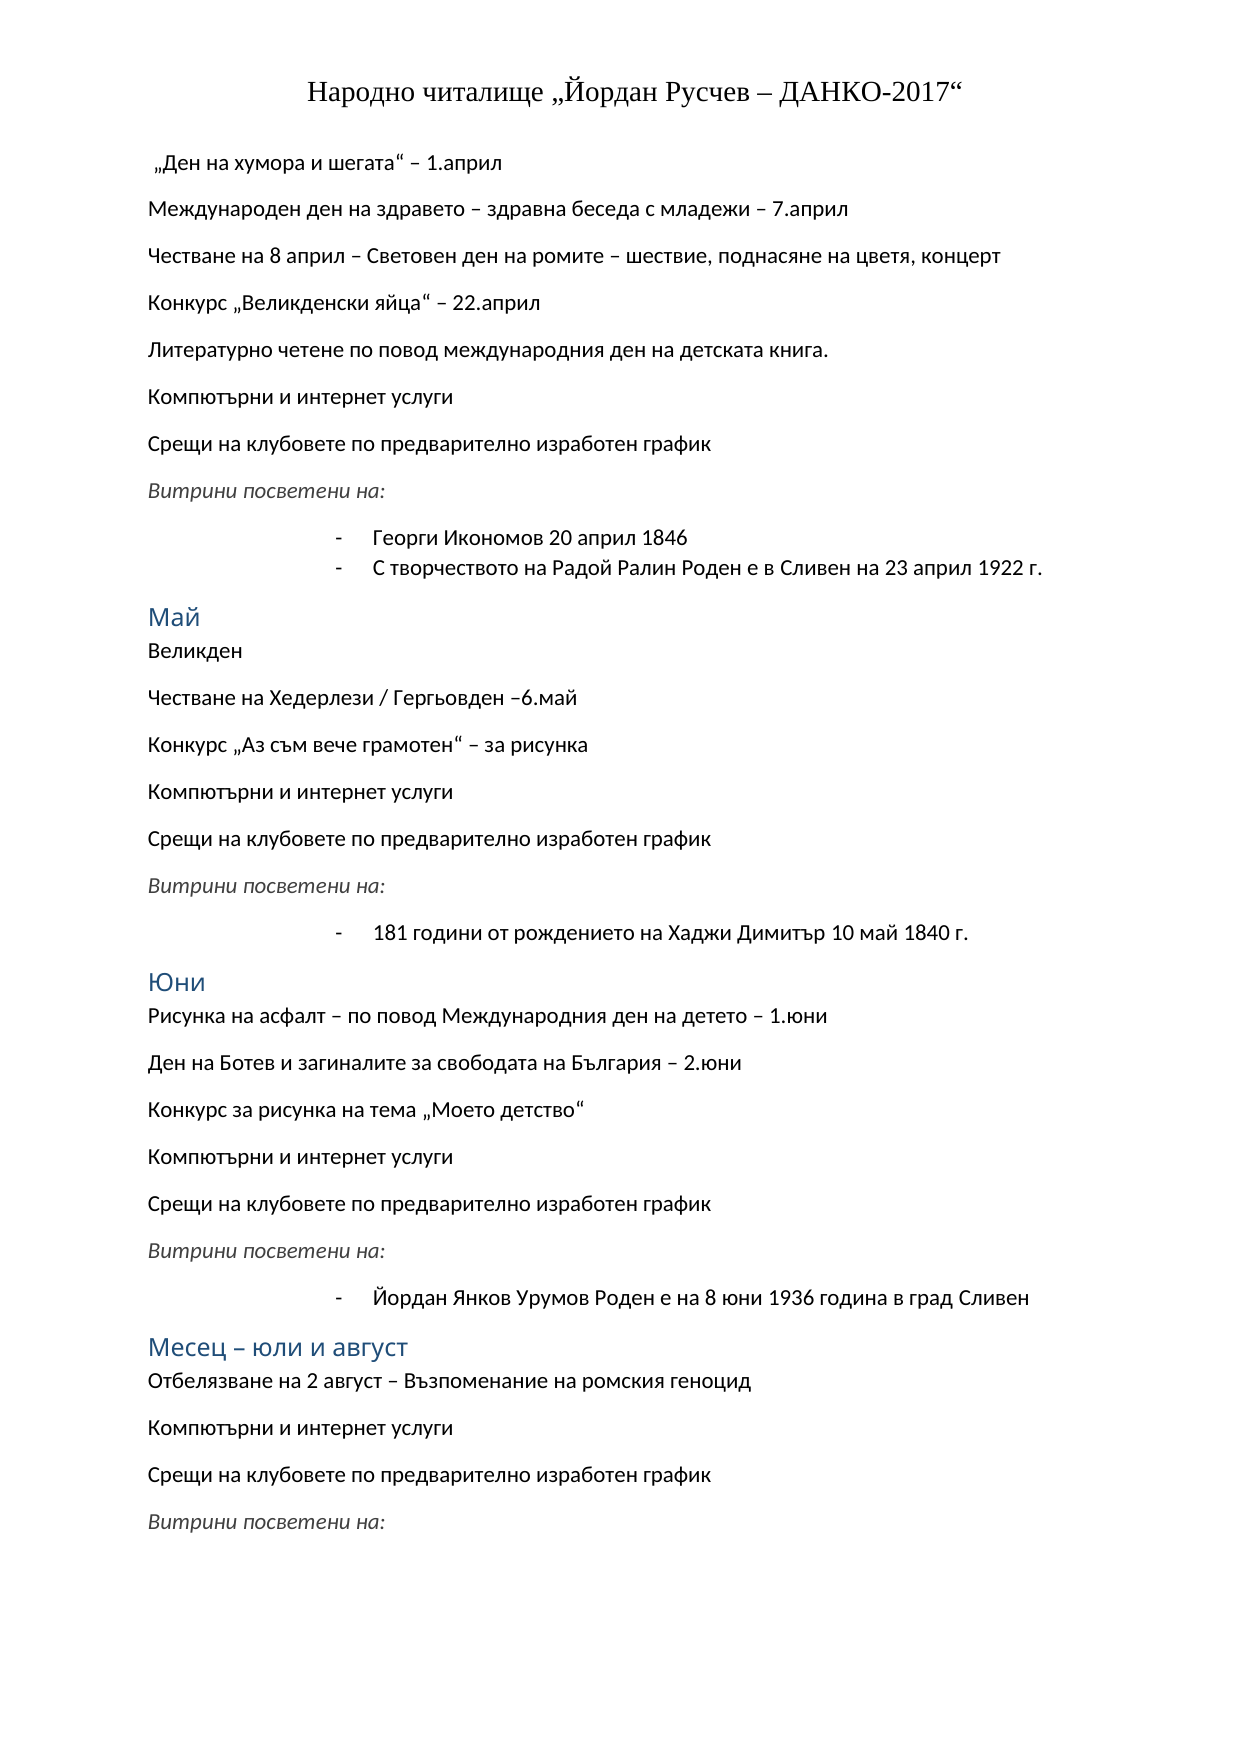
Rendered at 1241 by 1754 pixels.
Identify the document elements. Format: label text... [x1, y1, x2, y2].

text Литературно четене по повод международния ден на детската книга. [148, 335, 1122, 363]
text Конкурс за рисунка на тема „Моето детство“ [148, 1095, 1122, 1123]
text Рисунка на асфалт – по повод Международния ден на детето – 1.юни [148, 1001, 1122, 1029]
text Срещи на клубовете по предварително изработен график [148, 824, 1122, 852]
text Компютърни и интернет услуги [148, 1413, 1122, 1441]
text Компютърни и интернет услуги [148, 382, 1122, 410]
text Международен ден на здравето – здравна беседа с младежи – 7.април [148, 194, 1122, 222]
text Конкурс „Аз съм вече грамотен“ – за рисунка [148, 730, 1122, 758]
text Честване на Хедерлези / Гергьовден –6.май [148, 683, 1122, 711]
text Витрини посветени на: [148, 1236, 1122, 1264]
text Великден [148, 636, 1122, 664]
text Витрини посветени на: [148, 476, 1122, 504]
list Йордан Янков Урумов Роден е на 8 юни 1936 година в град Сливен [335, 1283, 1122, 1311]
text Витрини посветени на: [148, 1507, 1122, 1535]
text Честване на 8 април – Световен ден на ромите – шествие, поднасяне на цветя, концерт [148, 241, 1122, 269]
text Отбелязване на 2 август – Възпоменание на ромския геноцид [148, 1366, 1122, 1394]
text Конкурс „Великденски яйца“ – 22.април [148, 288, 1122, 316]
text Витрини посветени на: [148, 871, 1122, 899]
list 181 години от рождението на Хаджи Димитър 10 май 1840 г. [335, 918, 1122, 946]
subtitle Май [148, 600, 1122, 634]
subtitle Месец – юли и август [148, 1329, 1122, 1363]
text Компютърни и интернет услуги [148, 1142, 1122, 1170]
text Срещи на клубовете по предварително изработен график [148, 429, 1122, 457]
text Срещи на клубовете по предварително изработен график [148, 1189, 1122, 1217]
subtitle Юни [148, 964, 1122, 999]
text Ден на Ботев и загиналите за свободата на България – 2.юни [148, 1048, 1122, 1076]
text Компютърни и интернет услуги [148, 777, 1122, 805]
list Георги Икономов 20 април 1846 [335, 523, 1122, 551]
text „Ден на хумора и шегата“ – 1.април [148, 148, 1122, 176]
text Срещи на клубовете по предварително изработен график [148, 1460, 1122, 1488]
list С творчеството на Радой Ралин Роден е в Сливен на 23 април 1922 г. [335, 553, 1122, 581]
